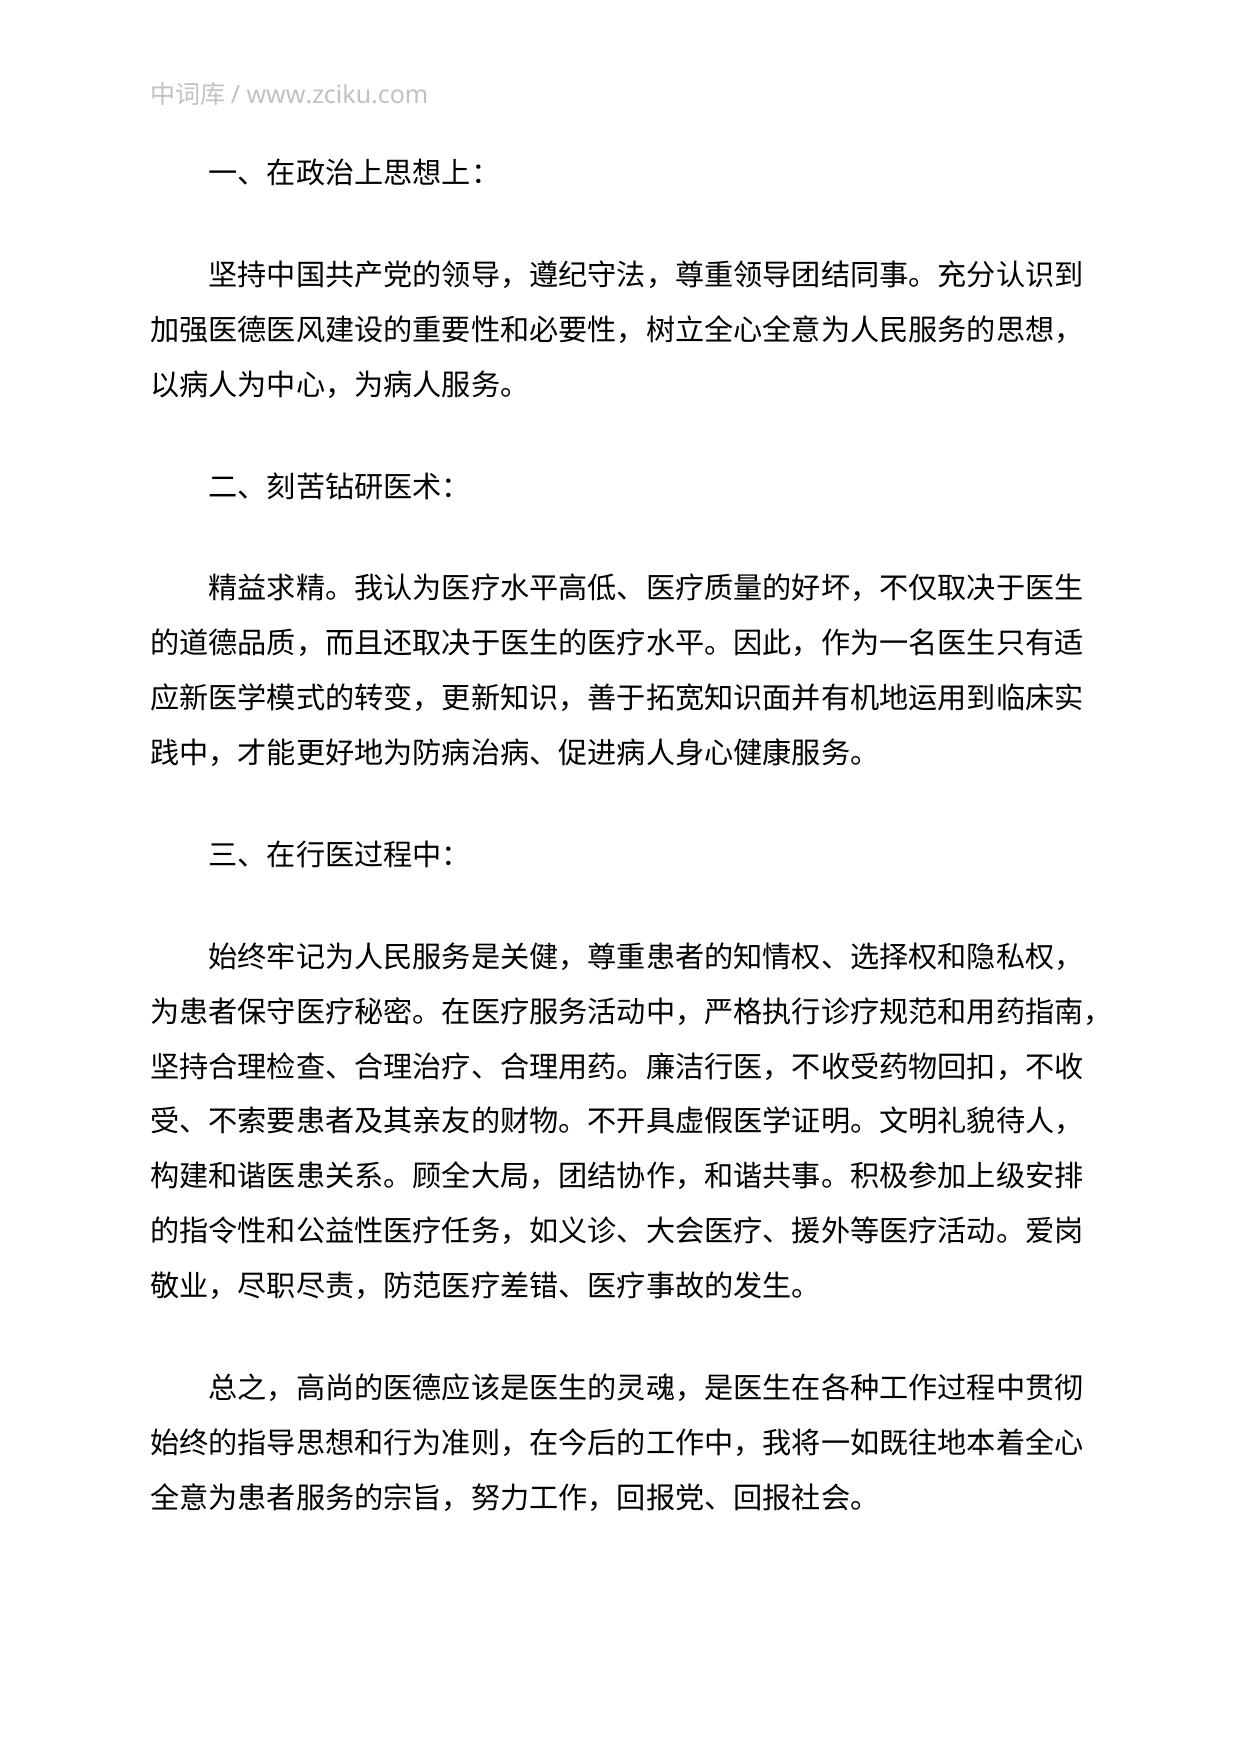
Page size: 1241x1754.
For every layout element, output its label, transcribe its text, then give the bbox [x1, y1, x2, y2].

text 总之，高尚的医德应该是医生的灵魂，是医生在各种工作过程中贯彻始终的指导思想和行为准则，在今后的工作中，我将一如既往地本着全心全意为患者服务的宗旨，努力工作，回报党、回报社会。 [150, 1364, 1090, 1517]
text 二、刻苦钻研医术： [150, 463, 1090, 506]
text 坚持中国共产党的领导，遵纪守法，尊重领导团结同事。充分认识到加强医德医风建设的重要性和必要性，树立全心全意为人民服务的思想，以病人为中心，为病人服务。 [150, 252, 1090, 404]
text 精益求精。我认为医疗水平高低、医疗质量的好坏，不仅取决于医生的道德品质，而且还取决于医生的医疗水平。因此，作为一名医生只有适应新医学模式的转变，更新知识，善于拓宽知识面并有机地运用到临床实践中，才能更好地为防病治病、促进病人身心健康服务。 [150, 565, 1090, 772]
text 一、在政治上思想上： [150, 150, 1090, 192]
text 三、在行医过程中： [150, 832, 1090, 874]
text 始终牢记为人民服务是关健，尊重患者的知情权、选择权和隐私权，为患者保守医疗秘密。在医疗服务活动中，严格执行诊疗规范和用药指南，坚持合理检查、合理治疗、合理用药。廉洁行医，不收受药物回扣，不收受、不索要患者及其亲友的财物。不开具虚假医学证明。文明礼貌待人，构建和谐医患关系。顾全大局，团结协作，和谐共事。积极参加上级安排的指令性和公益性医疗任务，如义诊、大会医疗、援外等医疗活动。爱岗敬业，尽职尽责，防范医疗差错、医疗事故的发生。 [150, 933, 1090, 1305]
